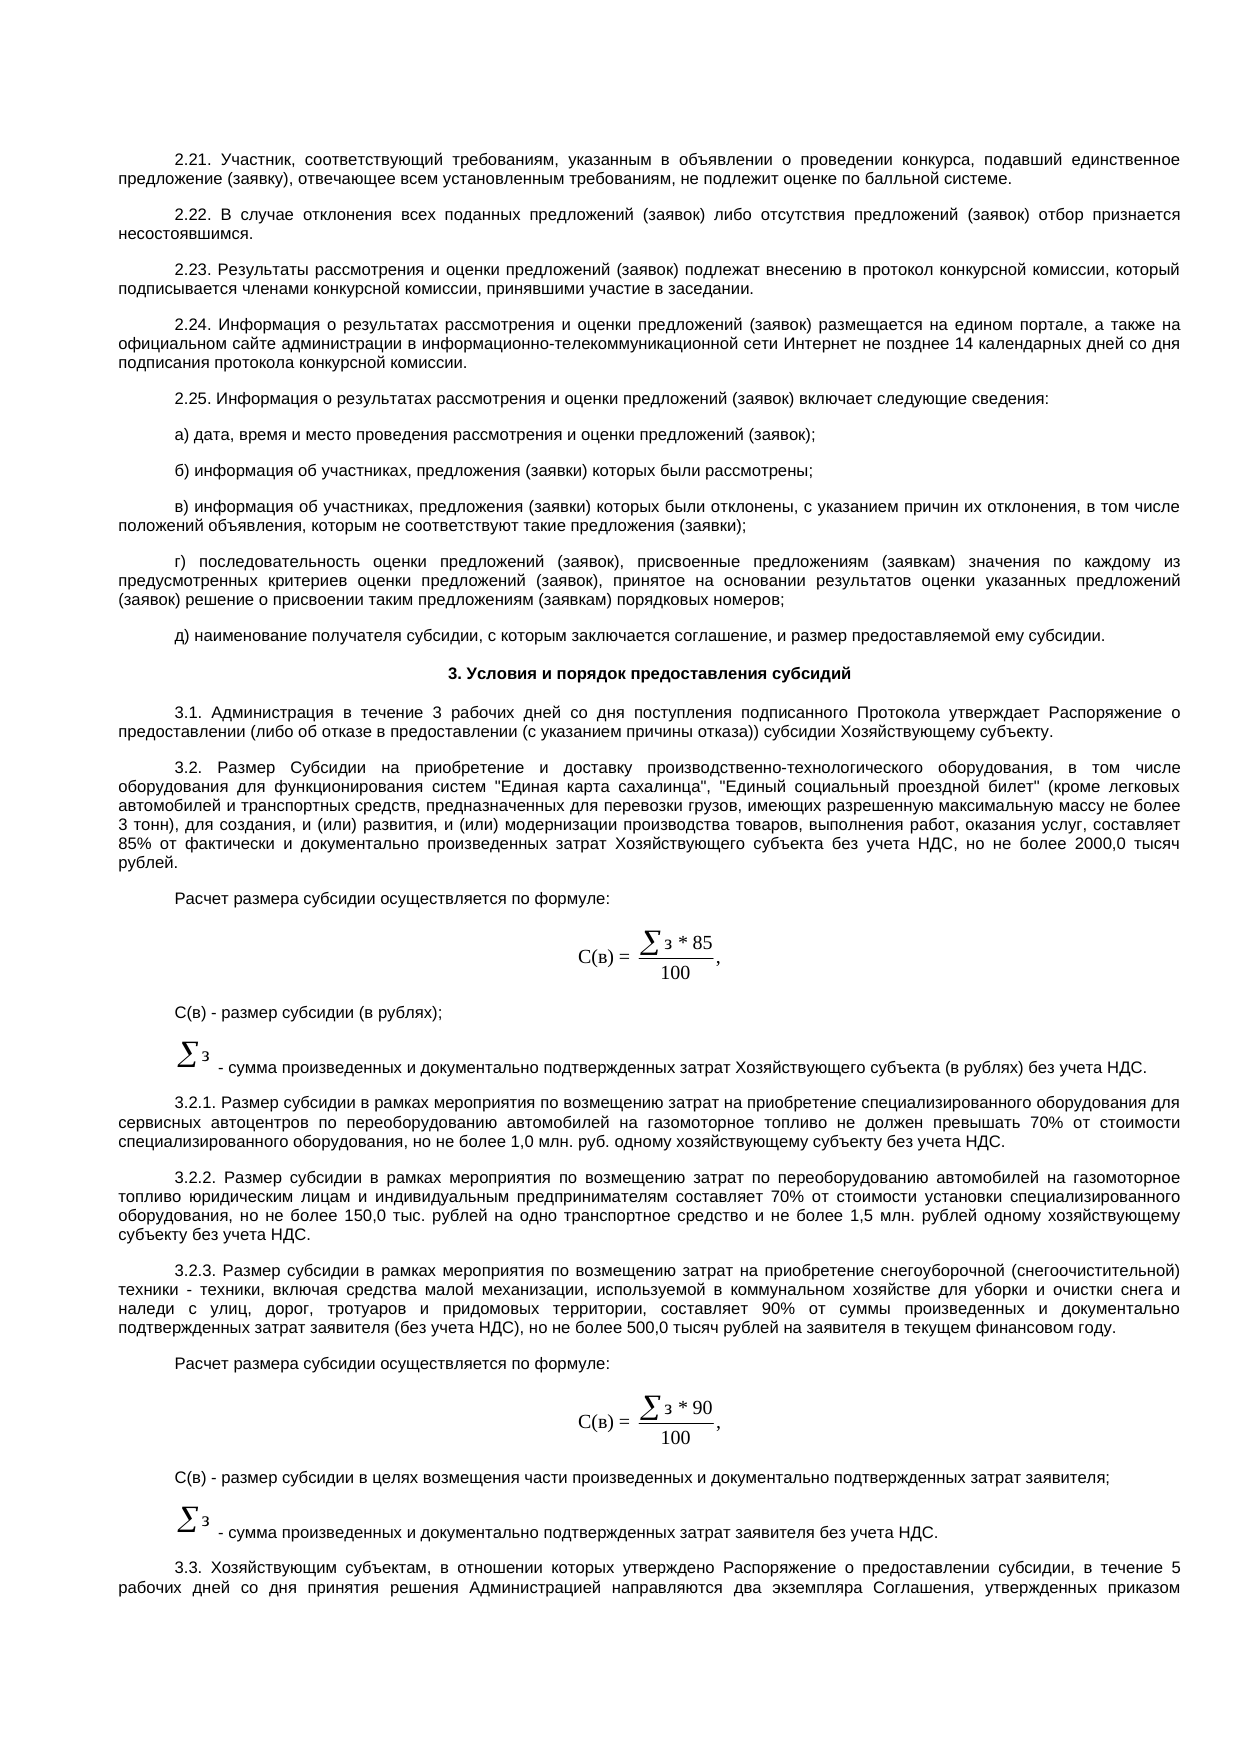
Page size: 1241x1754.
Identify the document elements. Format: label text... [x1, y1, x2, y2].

text г) последовательность оценки предложений (заявок), присвоенные предложениям (заявкам) значения по каждому из предусмотренных критериев оценки предложений (заявок), принятое на основании результатов оценки указанных предложений (заявок) решение о присвоении таким предложениям (заявкам) порядковых номеров; [118, 552, 1181, 609]
text 2.24. Информация о результатах рассмотрения и оценки предложений (заявок) размещается на едином портале, а также на официальном сайте администрации в информационно-телекоммуникационной сети Интернет не позднее 14 календарных дней со дня подписания протокола конкурсной комиссии. [118, 315, 1181, 372]
text Расчет размера субсидии осуществляется по формуле: [118, 889, 1181, 908]
text 3.2.1. Размер субсидии в рамках мероприятия по возмещению затрат на приобретение специализированного оборудования для сервисных автоцентров по переоборудованию автомобилей на газомоторное топливо не должен превышать 70% от стоимости специализированного оборудования, но не более 1,0 млн. руб. одному хозяйствующему субъекту без учета НДС. [118, 1093, 1181, 1151]
text 3. Условия и порядок предоставления субсидий [118, 664, 1181, 683]
text 3.2.3. Размер субсидии в рамках мероприятия по возмещению затрат на приобретение снегоуборочной (снегоочистительной) техники - техники, включая средства малой механизации, используемой в коммунальном хозяйстве для уборки и очистки снега и наледи с улиц, дорог, тротуаров и придомовых территории, составляет 90% от суммы произведенных и документально подтвержденных затрат заявителя (без учета НДС), но не более 500,0 тысяч рублей на заявителя в текущем финансовом году. [118, 1261, 1181, 1337]
text 2.21. Участник, соответствующий требованиям, указанным в объявлении о проведении конкурса, подавший единственное предложение (заявку), отвечающее всем установленным требованиям, не подлежит оценке по балльной системе. [118, 150, 1181, 188]
text С(в) - размер субсидии в целях возмещения части произведенных и документально подтвержденных затрат заявителя; [118, 1468, 1181, 1487]
text 2.25. Информация о результатах рассмотрения и оценки предложений (заявок) включает следующие сведения: [118, 389, 1181, 408]
text а) дата, время и место проведения рассмотрения и оценки предложений (заявок); [118, 425, 1181, 444]
text - сумма произведенных и документально подтвержденных затрат Хозяйствующего субъекта (в рублях) без учета НДС. [118, 1039, 1181, 1077]
text б) информация об участниках, предложения (заявки) которых были рассмотрены; [118, 461, 1181, 480]
text 3.2. Размер Субсидии на приобретение и доставку производственно-технологического оборудования, в том числе оборудования для функционирования систем "Единая карта сахалинца", "Единый социальный проездной билет" (кроме легковых автомобилей и транспортных средств, предназначенных для перевозки грузов, имеющих разрешенную максимальную массу не более 3 тонн), для создания, и (или) развития, и (или) модернизации производства товаров, выполнения работ, оказания услуг, составляет 85% от фактически и документально произведенных затрат Хозяйствующего субъекта без учета НДС, но не более 2000,0 тысяч рублей. [118, 757, 1181, 872]
text 3.2.2. Размер субсидии в рамках мероприятия по возмещению затрат по переоборудованию автомобилей на газомоторное топливо юридическим лицам и индивидуальным предпринимателям составляет 70% от стоимости установки специализированного оборудования, но не более 150,0 тыс. рублей на одно транспортное средство и не более 1,5 млн. рублей одному хозяйствующему субъекту без учета НДС. [118, 1167, 1181, 1244]
text д) наименование получателя субсидии, с которым заключается соглашение, и размер предоставляемой ему субсидии. [118, 626, 1181, 645]
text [118, 1558, 1181, 1597]
text Расчет размера субсидии осуществляется по формуле: [118, 1354, 1181, 1373]
text 3.1. Администрация в течение 3 рабочих дней со дня поступления подписанного Протокола утверждает Распоряжение о предоставлении (либо об отказе в предоставлении (с указанием причины отказа)) субсидии Хозяйствующему субъекту. [118, 702, 1181, 741]
text - сумма произведенных и документально подтвержденных затрат заявителя без учета НДС. [118, 1504, 1181, 1542]
text 2.23. Результаты рассмотрения и оценки предложений (заявок) подлежат внесению в протокол конкурсной комиссии, который подписывается членами конкурсной комиссии, принявшими участие в заседании. [118, 260, 1181, 298]
text С(в) - размер субсидии (в рублях); [118, 1003, 1181, 1022]
text 2.22. В случае отклонения всех поданных предложений (заявок) либо отсутствия предложений (заявок) отбор признается несостоявшимся. [118, 205, 1181, 243]
text в) информация об участниках, предложения (заявки) которых были отклонены, с указанием причин их отклонения, в том числе положений объявления, которым не соответствуют такие предложения (заявки); [118, 497, 1181, 535]
